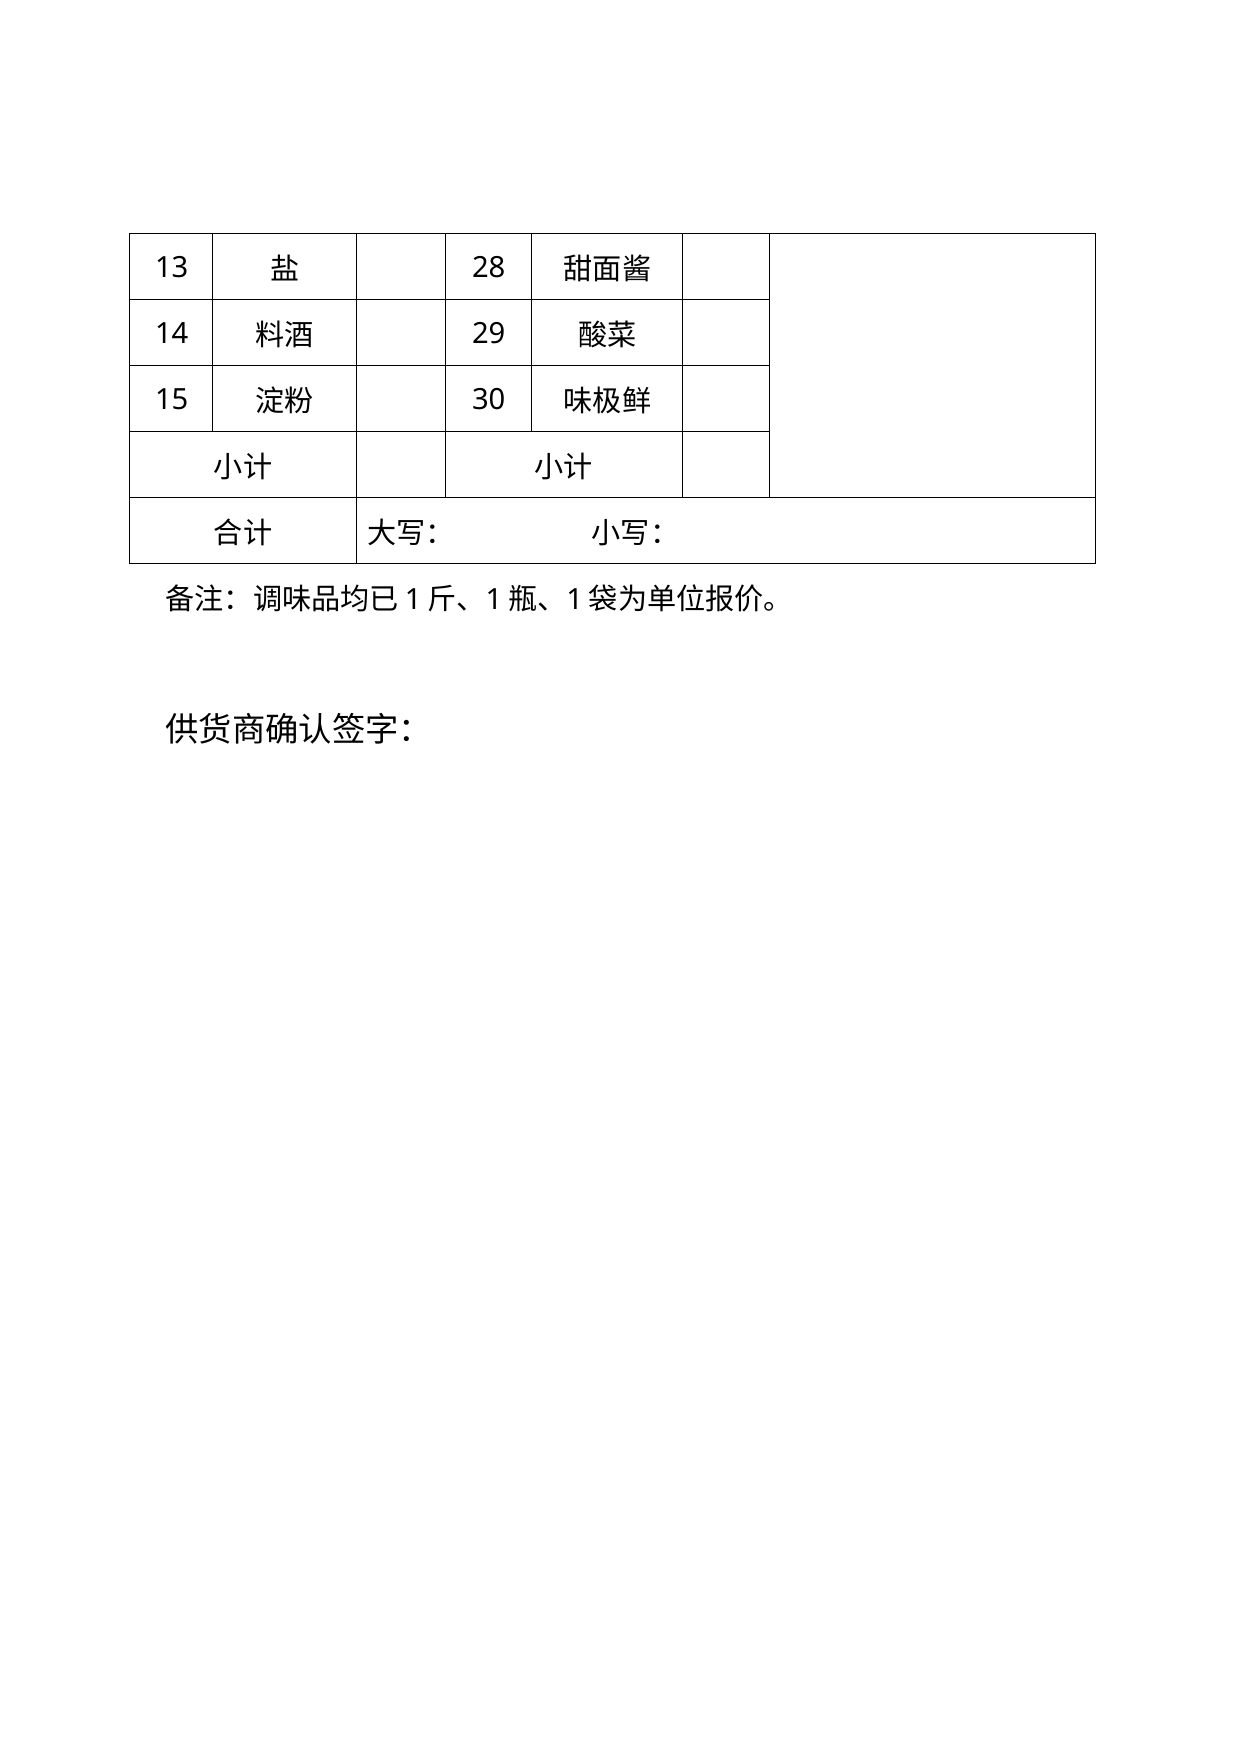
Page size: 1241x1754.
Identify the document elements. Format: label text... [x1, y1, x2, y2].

table_cell [683, 366, 769, 431]
table_cell [683, 432, 769, 497]
table_cell 30 [446, 366, 531, 431]
table_cell 合计 [130, 498, 356, 563]
table_cell [683, 234, 769, 299]
table_cell 小计 [130, 432, 356, 497]
table_cell 28 [446, 234, 531, 299]
table_cell [357, 300, 445, 365]
table_cell 14 [130, 300, 212, 365]
table_cell [357, 432, 445, 497]
table_cell [357, 366, 445, 431]
table_cell 淀粉 [213, 366, 356, 431]
text 供货商确认签字： [165, 694, 1087, 759]
table_cell [770, 234, 1095, 497]
table_cell 小计 [446, 432, 682, 497]
table_cell 盐 [213, 234, 356, 299]
table_cell 大写： 小写： [357, 498, 1095, 563]
table_cell 料酒 [213, 300, 356, 365]
table_cell 13 [130, 234, 212, 299]
table_cell 味极鲜 [532, 366, 682, 431]
table_cell 29 [446, 300, 531, 365]
table_cell 15 [130, 366, 212, 431]
table_cell [683, 300, 769, 365]
table_cell 酸菜 [532, 300, 682, 365]
text 备注：调味品均已1斤、1瓶、1袋为单位报价。 [165, 564, 1087, 629]
table_cell 甜面酱 [532, 234, 682, 299]
table_cell [357, 234, 445, 299]
